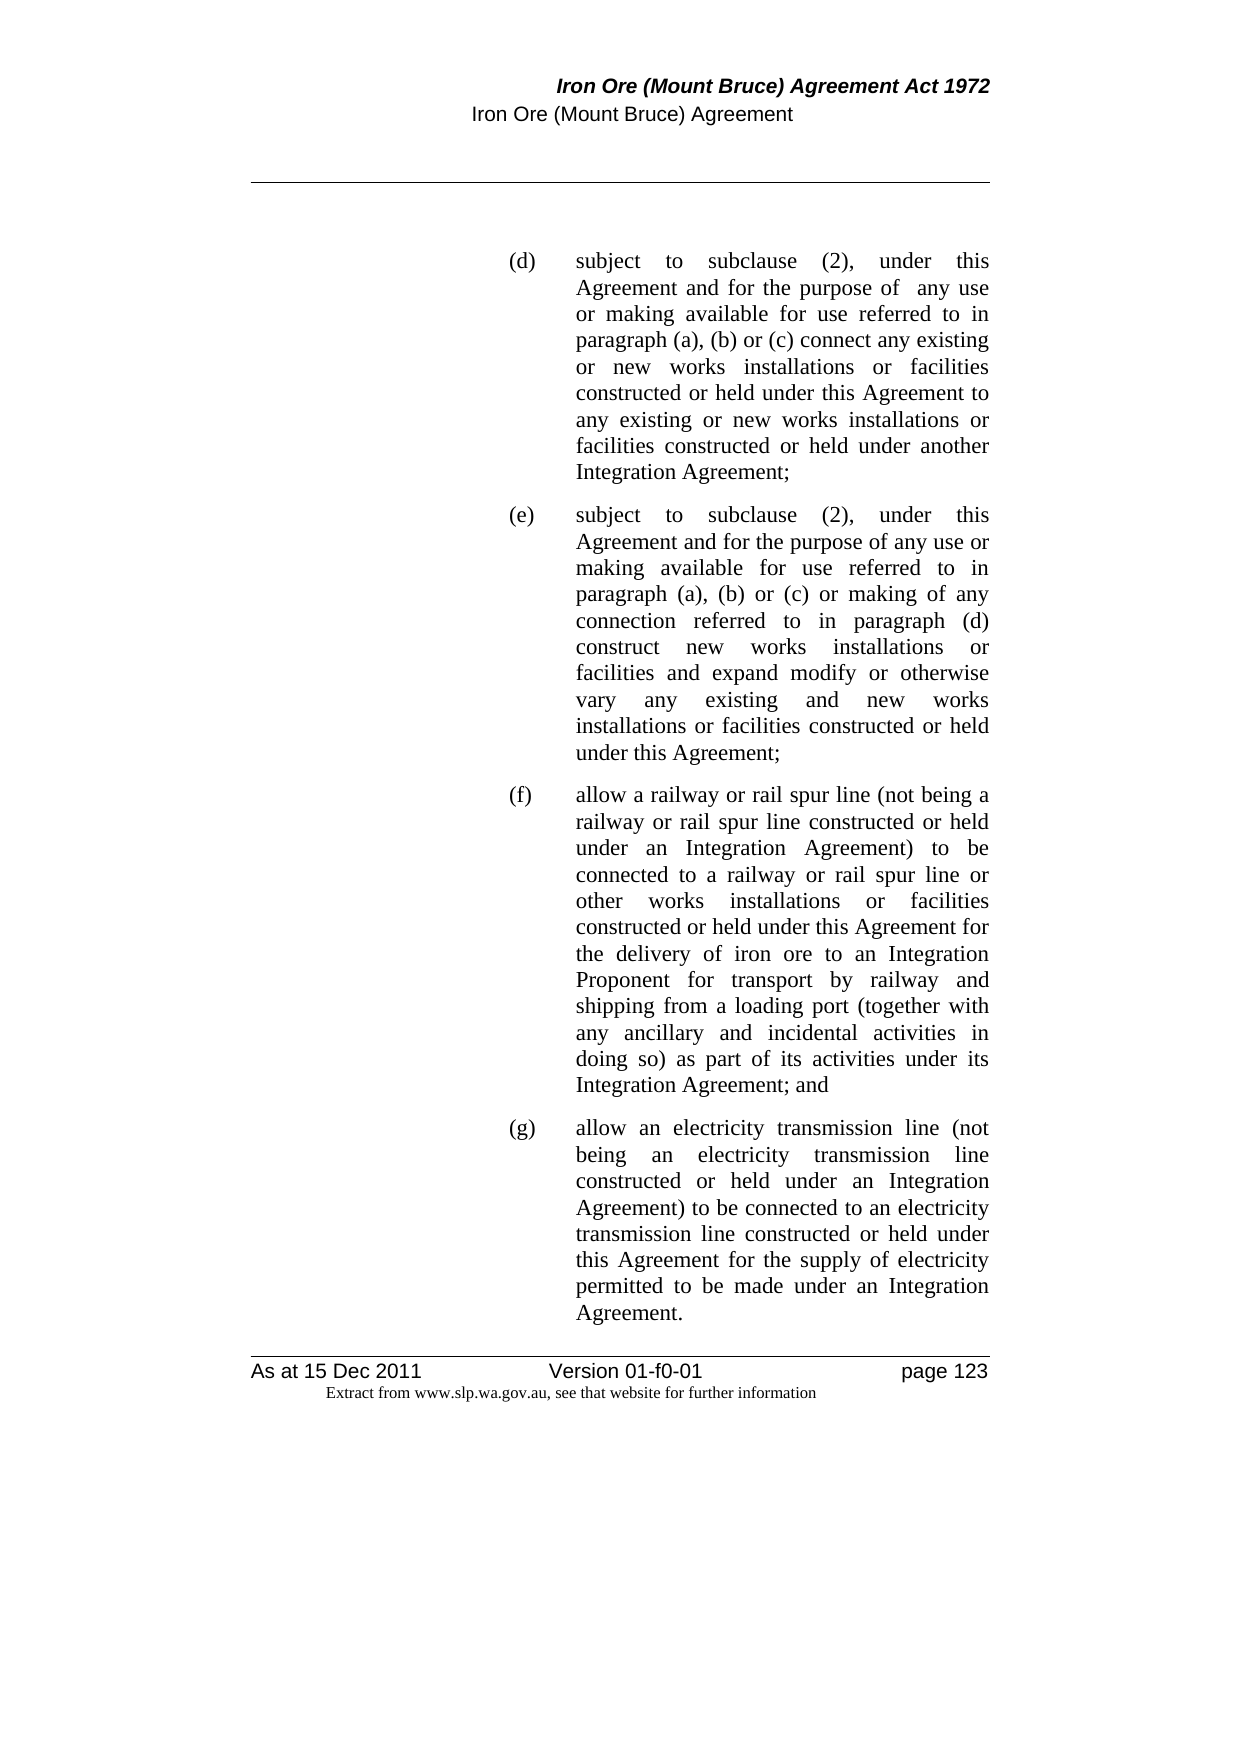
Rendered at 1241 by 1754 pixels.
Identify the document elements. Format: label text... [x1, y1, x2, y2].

text (d) subject to subclause (2), under this Agreement and for the purpose of any use or making available for use referred to in paragraph (a), (b) or (c) connect any existing or new works installations or facilities constructed or held under this Agreement to any existing or new works installations or facilities constructed or held under another Integration Agreement; [509, 247, 990, 485]
text (e) subject to subclause (2), under this Agreement and for the purpose of any use or making available for use referred to in paragraph (a), (b) or (c) or making of any connection referred to in paragraph (d) construct new works installations or facilities and expand modify or otherwise vary any existing and new works installations or facilities constructed or held under this Agreement; [509, 501, 990, 765]
text (f) allow a railway or rail spur line (not being a railway or rail spur line constructed or held under an Integration Agreement) to be connected to a railway or rail spur line or other works installations or facilities constructed or held under this Agreement for the delivery of iron ore to an Integration Proponent for transport by railway and shipping from a loading port (together with any ancillary and incidental activities in doing so) as part of its activities under its Integration Agreement; and [509, 782, 990, 1098]
text (g) allow an electricity transmission line (not being an electricity transmission line constructed or held under an Integration Agreement) to be connected to an electricity transmission line constructed or held under this Agreement for the supply of electricity permitted to be made under an Integration Agreement. [509, 1114, 990, 1325]
